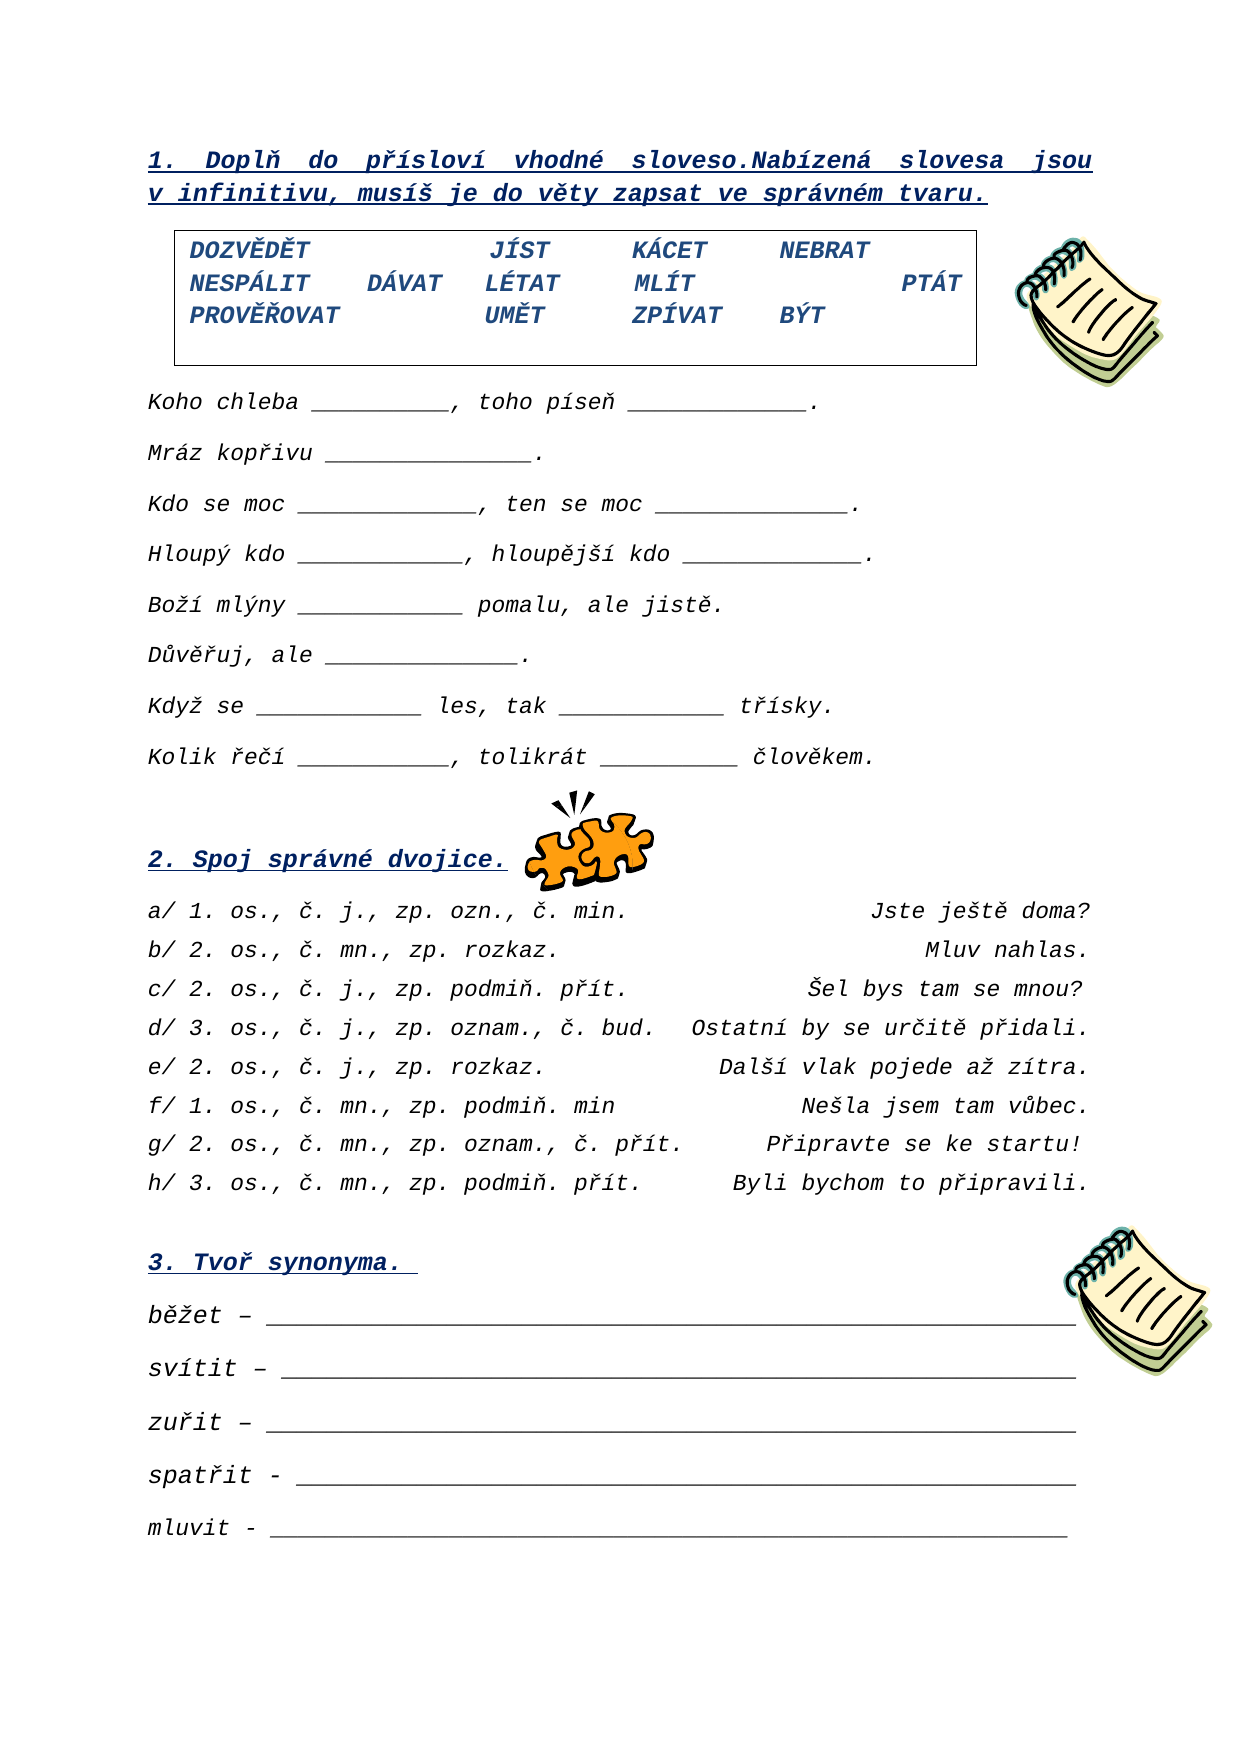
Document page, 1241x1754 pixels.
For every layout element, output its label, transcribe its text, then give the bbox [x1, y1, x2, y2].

text 2. Spoj správné dvojice. [148, 846, 541, 875]
text f/ 1. os., č. mn., zp. podmiň. min Nešla jsem tam vůbec. [148, 1094, 1093, 1120]
text zuřit – ______________________________________________________ [148, 1409, 1093, 1438]
text Boží mlýny ____________ pomalu, ale jistě. [148, 593, 1093, 619]
text 1. Doplň do přísloví vhodné sloveso.Nabízená slovesa jsou v infinitivu, musíš je do věty zapsat ve správném tvaru. [148, 173, 1093, 208]
text Mráz kopřivu _______________. [148, 441, 1093, 467]
text 1. Doplň do přísloví vhodné sloveso.Nabízená slovesa jsou v infinitivu, musíš je do věty zapsat ve správném tvaru. [148, 148, 1093, 171]
text c/ 2. os., č. j., zp. podmiň. přít. Šel bys tam se mnou? [148, 977, 1093, 1003]
text Kolik řečí ___________, tolikrát __________ člověkem. [148, 745, 1093, 771]
text Hloupý kdo ____________, hloupější kdo _____________. [148, 543, 1093, 568]
text e/ 2. os., č. j., zp. rozkaz. Další vlak pojede až zítra. [148, 1055, 1093, 1081]
text Když se ____________ les, tak ____________ třísky. [148, 694, 1093, 720]
text a/ 1. os., č. j., zp. ozn., č. min. Jste ještě doma? [148, 900, 1093, 926]
text svítit – _____________________________________________________ [148, 1356, 1093, 1384]
text běžet – ______________________________________________________ [148, 1303, 1092, 1331]
text h/ 3. os., č. mn., zp. podmiň. přít. Byli bychom to připravili. [148, 1172, 1093, 1198]
text spatřit - ____________________________________________________ [148, 1463, 1093, 1491]
text 3. Tvoř synonyma. [148, 1249, 1090, 1278]
text 2. Spoj správné dvojice. [617, 846, 1093, 875]
text Důvěřuj, ale ______________. [148, 644, 1093, 670]
text Koho chleba __________, toho píseň _____________. [148, 391, 1093, 417]
text d/ 3. os., č. j., zp. oznam., č. bud. Ostatní by se určitě přidali. [148, 1016, 1093, 1042]
text mluvit - __________________________________________________________ [148, 1516, 1093, 1542]
text g/ 2. os., č. mn., zp. oznam., č. přít. Připravte se ke startu! [148, 1133, 1093, 1159]
text Kdo se moc _____________, ten se moc ______________. [148, 492, 1093, 518]
text b/ 2. os., č. mn., zp. rozkaz. Mluv nahlas. [148, 938, 1093, 964]
